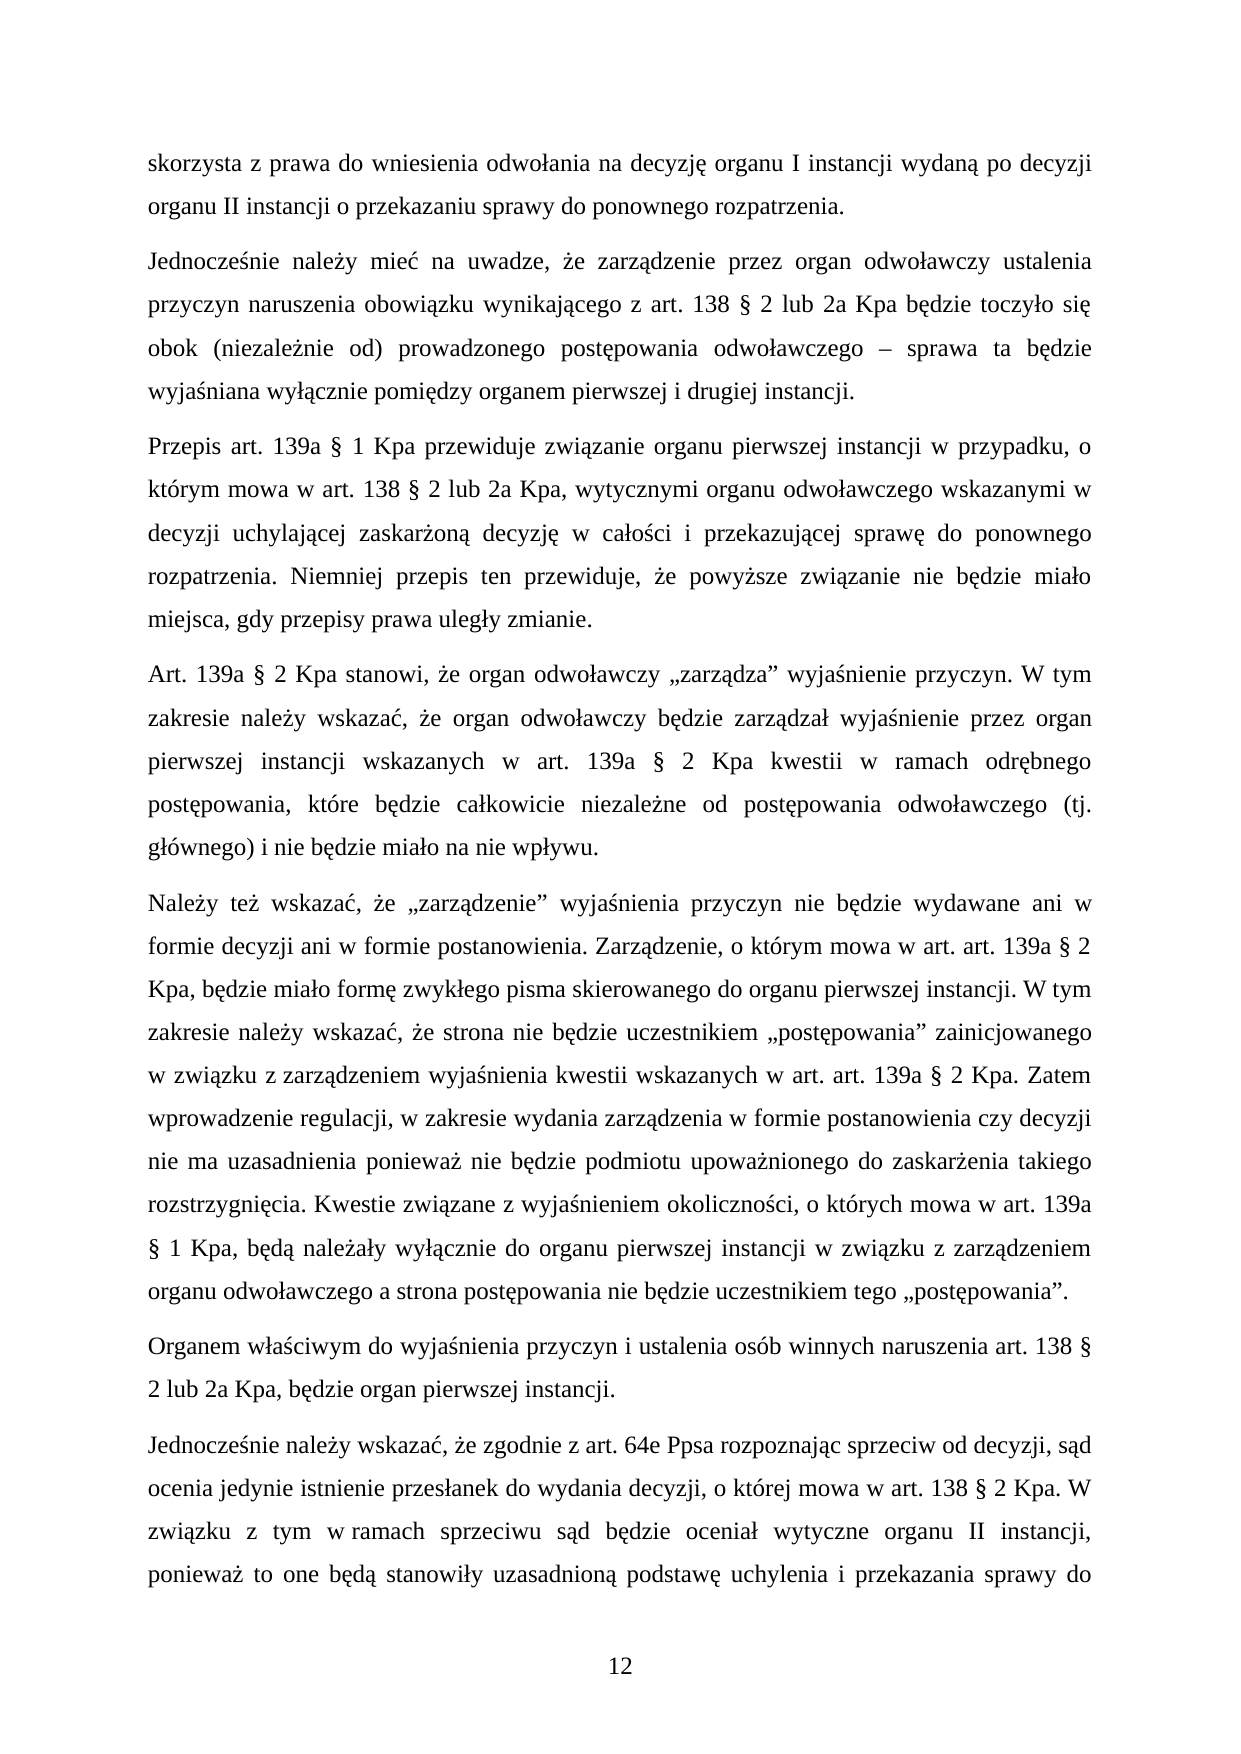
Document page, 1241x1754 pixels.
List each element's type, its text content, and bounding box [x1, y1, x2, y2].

text Art. 139a § 2 Kpa stanowi, że organ odwoławczy „zarządza” wyjaśnienie przyczyn. W tym zakresie należy wskazać, że organ odwoławczy będzie zarządzał wyjaśnienie przez organ pierwszej instancji wskazanych w art. 139a § 2 Kpa kwestii w ramach odrębnego postępowania, które będzie całkowicie niezależne od postępowania odwoławczego (tj. głównego) i nie będzie miało na nie wpływu. [148, 659, 1093, 861]
text Jednocześnie należy mieć na uwadze, że zarządzenie przez organ odwoławczy ustalenia przyczyn naruszenia obowiązku wynikającego z art. 138 § 2 lub 2a Kpa będzie toczyło się obok (niezależnie od) prowadzonego postępowania odwoławczego – sprawa ta będzie wyjaśniana wyłącznie pomiędzy organem pierwszej i drugiej instancji. [148, 246, 1093, 404]
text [148, 148, 1093, 219]
text Organem właściwym do wyjaśnienia przyczyn i ustalenia osób winnych naruszenia art. 138 § 2 lub 2a Kpa, będzie organ pierwszej instancji. [148, 1331, 1093, 1403]
text Należy też wskazać, że „zarządzenie” wyjaśnienia przyczyn nie będzie wydawane ani w formie decyzji ani w formie postanowienia. Zarządzenie, o którym mowa w art. art. 139a § 2 Kpa, będzie miało formę zwykłego pisma skierowanego do organu pierwszej instancji. W tym zakresie należy wskazać, że strona nie będzie uczestnikiem „postępowania” zainicjowanego w związku z zarządzeniem wyjaśnienia kwestii wskazanych w art. art. 139a § 2 Kpa. Zatem wprowadzenie regulacji, w zakresie wydania zarządzenia w formie postanowienia czy decyzji nie ma uzasadnienia ponieważ nie będzie podmiotu upoważnionego do zaskarżenia takiego rozstrzygnięcia. Kwestie związane z wyjaśnieniem okoliczności, o których mowa w art. 139a § 1 Kpa, będą należały wyłącznie do organu pierwszej instancji w związku z zarządzeniem organu odwoławczego a strona postępowania nie będzie uczestnikiem tego „postępowania”. [148, 888, 1093, 1304]
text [148, 1430, 1093, 1588]
text Przepis art. 139a § 1 Kpa przewiduje związanie organu pierwszej instancji w przypadku, o którym mowa w art. 138 § 2 lub 2a Kpa, wytycznymi organu odwoławczego wskazanymi w decyzji uchylającej zaskarżoną decyzję w całości i przekazującej sprawę do ponownego rozpatrzenia. Niemniej przepis ten przewiduje, że powyższe związanie nie będzie miało miejsca, gdy przepisy prawa uległy zmianie. [148, 431, 1093, 633]
